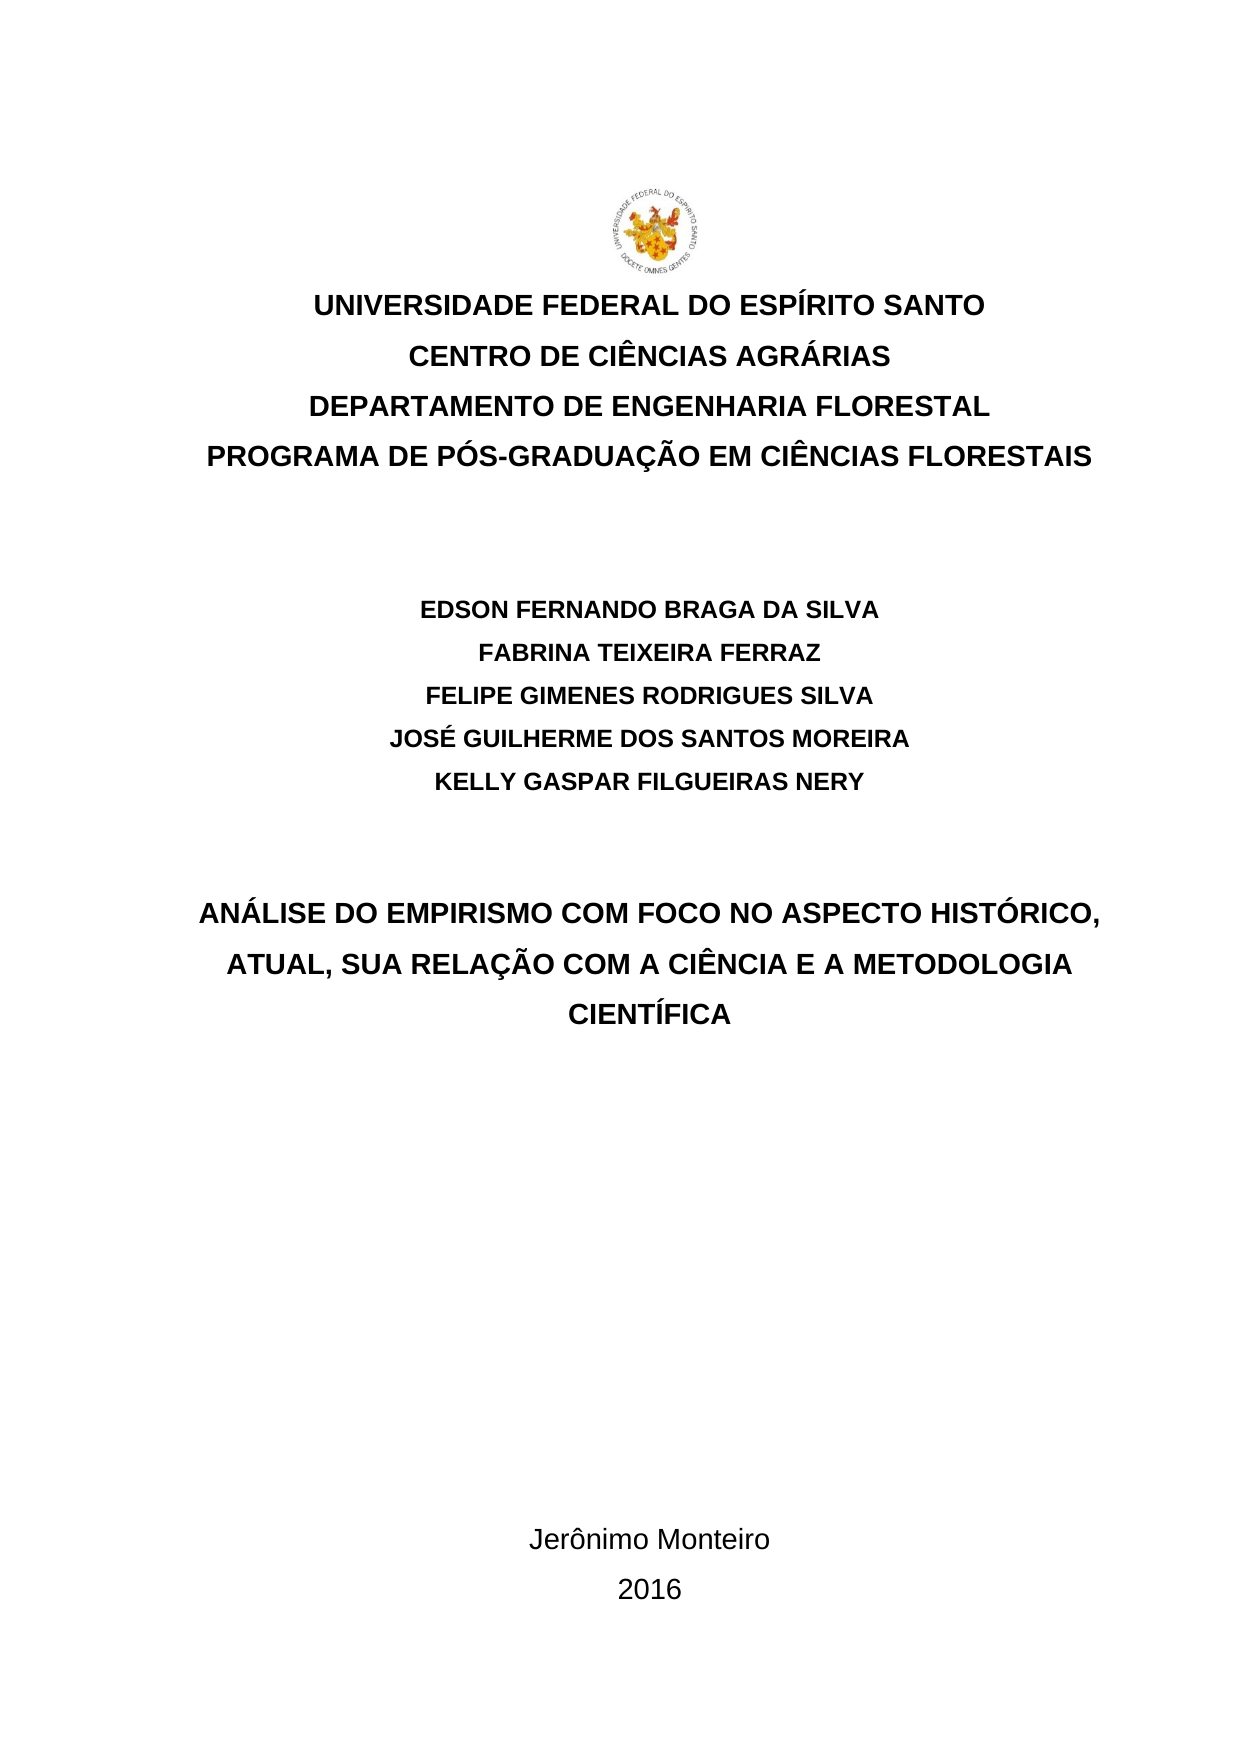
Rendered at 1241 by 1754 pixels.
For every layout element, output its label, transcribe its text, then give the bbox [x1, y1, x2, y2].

text CENTRO DE CIÊNCIAS AGRÁRIAS [177, 339, 1122, 372]
text JOSÉ GUILHERME DOS SANTOS MOREIRA [177, 724, 1122, 753]
text Jerônimo Monteiro [177, 1522, 1122, 1555]
text PROGRAMA DE PÓS-GRADUAÇÃO EM CIÊNCIAS FLORESTAIS [177, 439, 1122, 473]
text 2016 [177, 1572, 1122, 1606]
text EDSON FERNANDO BRAGA DA SILVA [177, 595, 1122, 623]
text ANÁLISE DO EMPIRISMO COM FOCO NO ASPECTO HISTÓRICO, ATUAL, SUA RELAÇÃO COM A CIÊNCIA E A METODOLOGIA CIENTÍFICA [177, 897, 1122, 1031]
text DEPARTAMENTO DE ENGENHARIA FLORESTAL [177, 389, 1122, 423]
text FABRINA TEIXEIRA FERRAZ [177, 638, 1122, 667]
text FELIPE GIMENES RODRIGUES SILVA [177, 681, 1122, 710]
text UNIVERSIDADE FEDERAL DO ESPÍRITO SANTO [177, 288, 1122, 322]
text KELLY GASPAR FILGUEIRAS NERY [177, 767, 1122, 796]
picture [610, 184, 703, 279]
